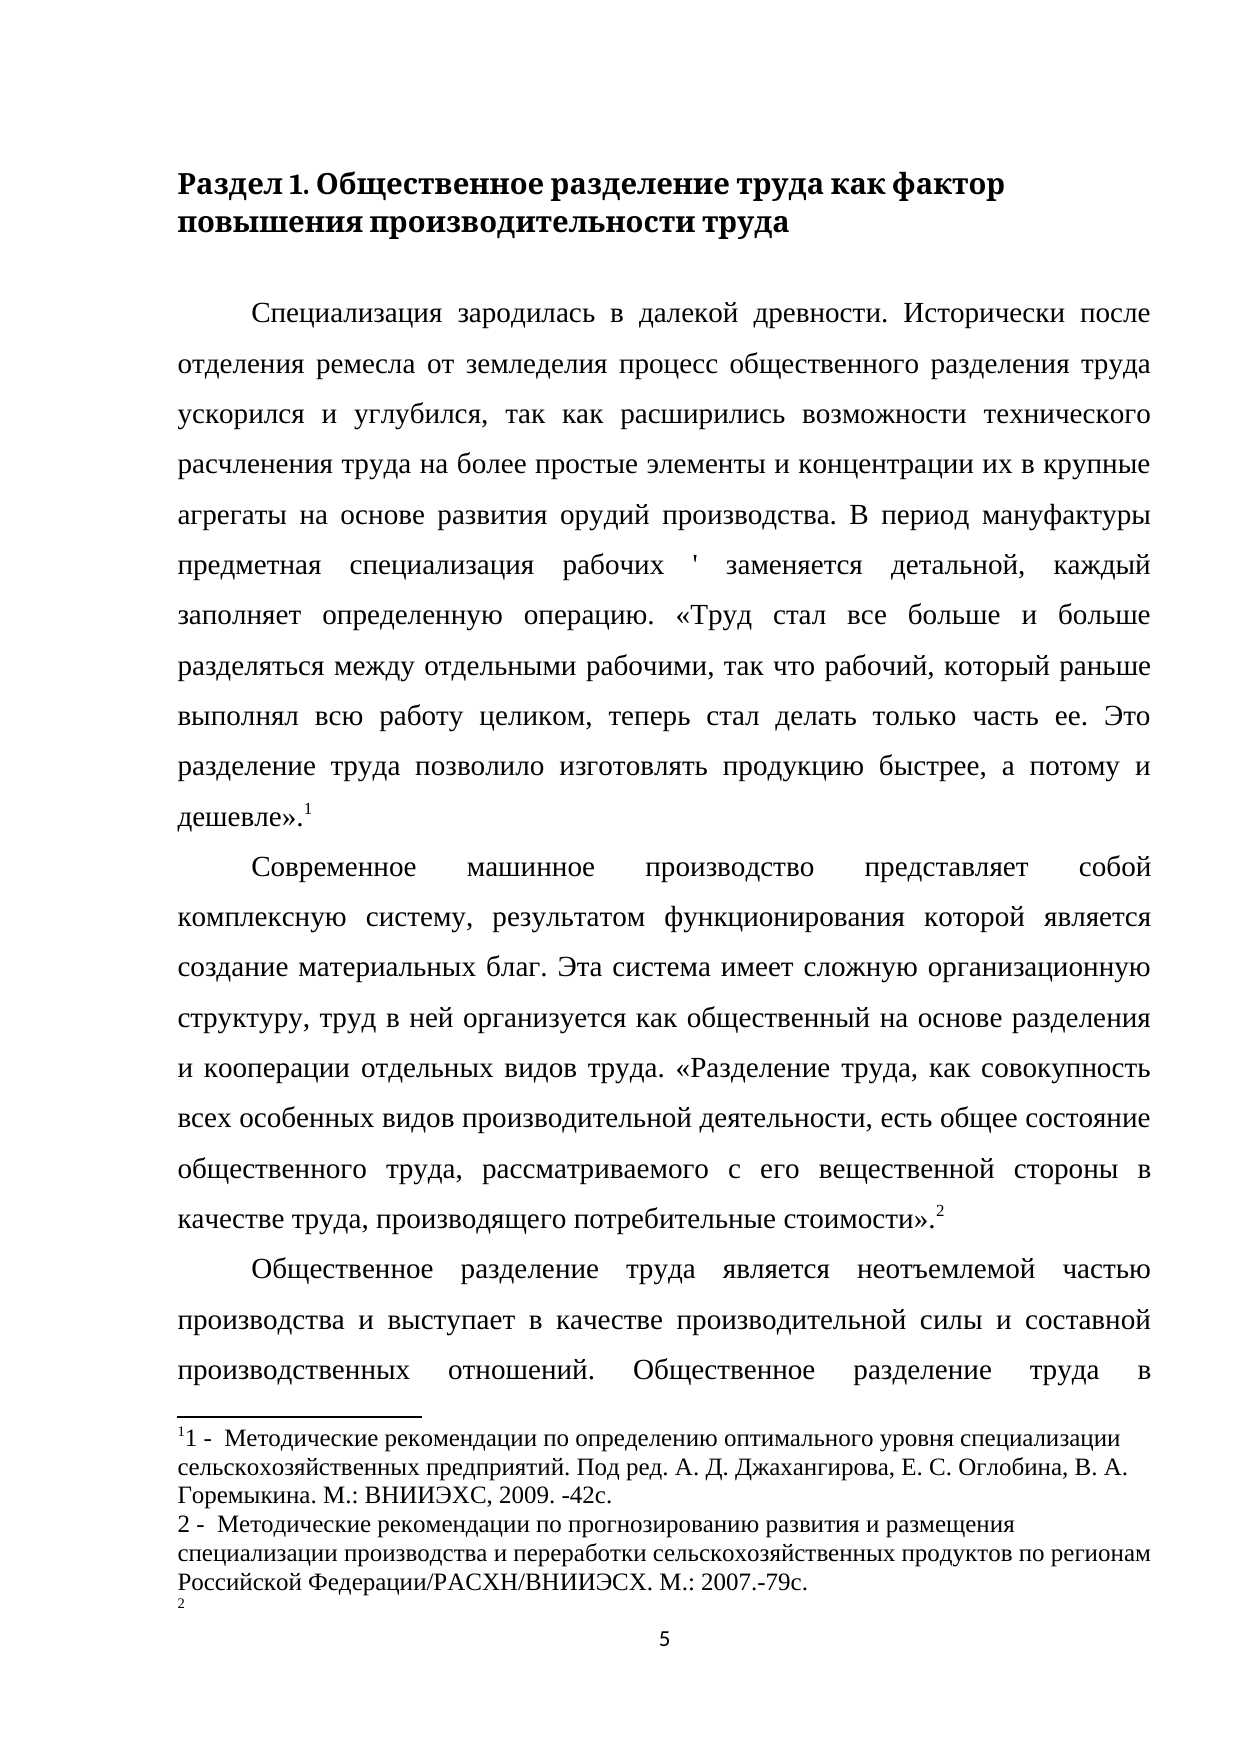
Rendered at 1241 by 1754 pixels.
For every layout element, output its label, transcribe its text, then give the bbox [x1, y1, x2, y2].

text Современное машинное производство представляет собой комплексную систему, результатом функционирования которой является создание материальных благ. Эта система имеет сложную организационную структуру, труд в ней организуется как общественный на основе разделения и кооперации отдельных видов труда. «Разделение труда, как совокупность всех особенных видов производительной деятельности, есть общее состояние общественного труда, рассматриваемого с его вещественной стороны в качестве труда, производящего потребительные стоимости». [177, 849, 1152, 1235]
text Специализация зародилась в далекой древности. Исторически после отделения ремесла от земледелия процесс общественного разделения труда ускорился и углубился, так как расширились возможности технического расчленения труда на более простые элементы и концентрации их в крупные агрегаты на основе развития орудий производства. В период мануфактуры предметная специализация рабочих ' заменяется детальной, каждый заполняет определенную операцию. «Труд стал все больше и больше разделяться между отдельными рабочими, так что рабочий, который раньше выполнял всю работу целиком, теперь стал делать только часть ее. Это разделение труда позволило изготовлять продукцию быстрее, а потому и дешевле». [177, 296, 1152, 832]
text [177, 1251, 1152, 1386]
subtitle Раздел 1. Общественное разделение труда как фактор повышения производительности труда [177, 168, 1152, 240]
